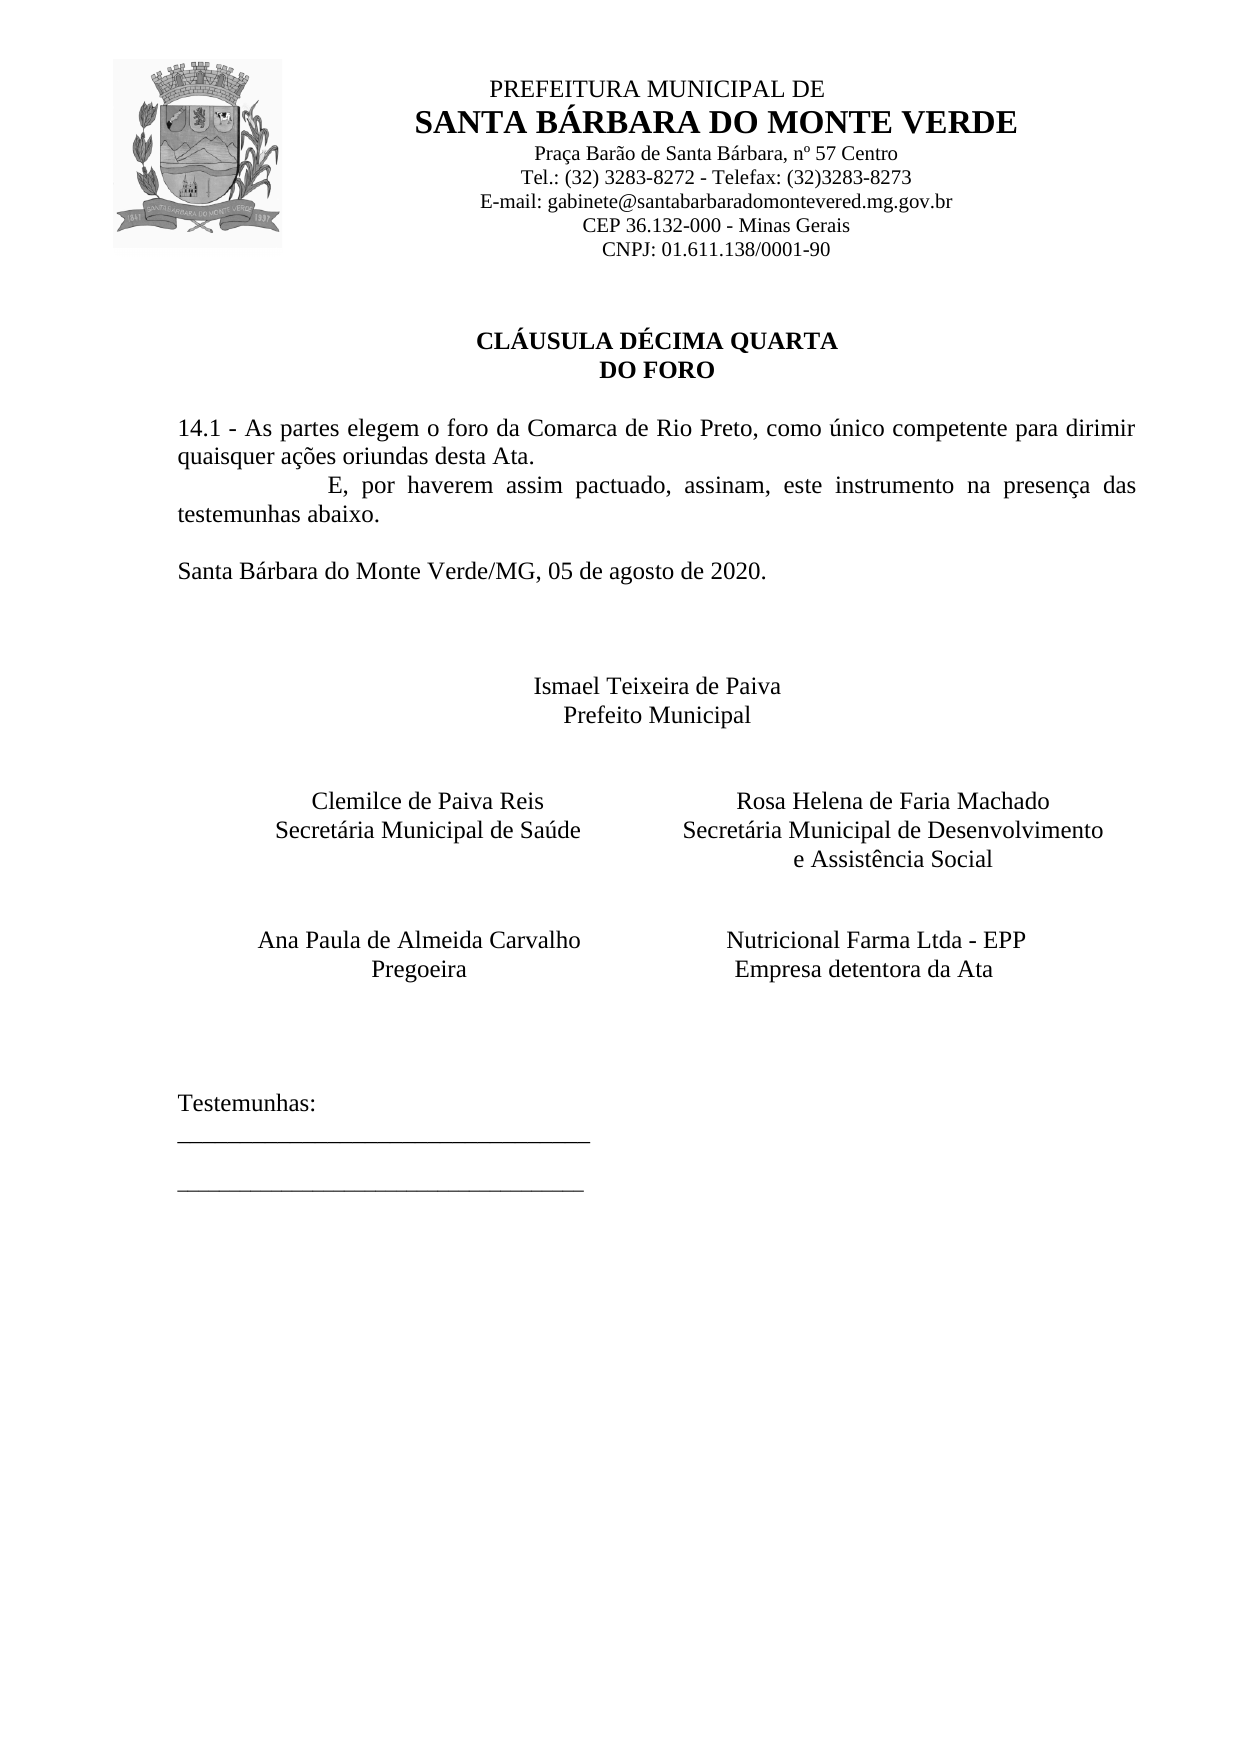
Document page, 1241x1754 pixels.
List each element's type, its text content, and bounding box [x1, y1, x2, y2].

text Prefeito Municipal [177, 700, 1137, 729]
table_header Clemilce de Paiva Reis Secretária Municipal de Saúde [192, 786, 663, 901]
text Ismael Teixeira de Paiva [177, 671, 1137, 700]
text 14.1 - As partes elegem o foro da Comarca de Rio Preto, como único competente para dirimir quaisquer ações oriundas desta Ata. [177, 413, 1137, 470]
text DO FORO [177, 355, 1137, 384]
table_header Rosa Helena de Faria Machado Secretária Municipal de Desenvolvimento e Assistência Social [664, 786, 1122, 901]
text CLÁUSULA DÉCIMA QUARTA [177, 326, 1137, 355]
text Santa Bárbara do Monte Verde/MG, 05 de agosto de 2020. [177, 556, 1137, 585]
text Testemunhas: [177, 1088, 1137, 1117]
text _______________________________________ [177, 1170, 1137, 1194]
text _________________________________ [177, 1117, 1137, 1146]
table_header [192, 901, 1122, 1088]
text E, por haverem assim pactuado, assinam, este instrumento na presença das testemunhas abaixo. [177, 470, 1137, 528]
